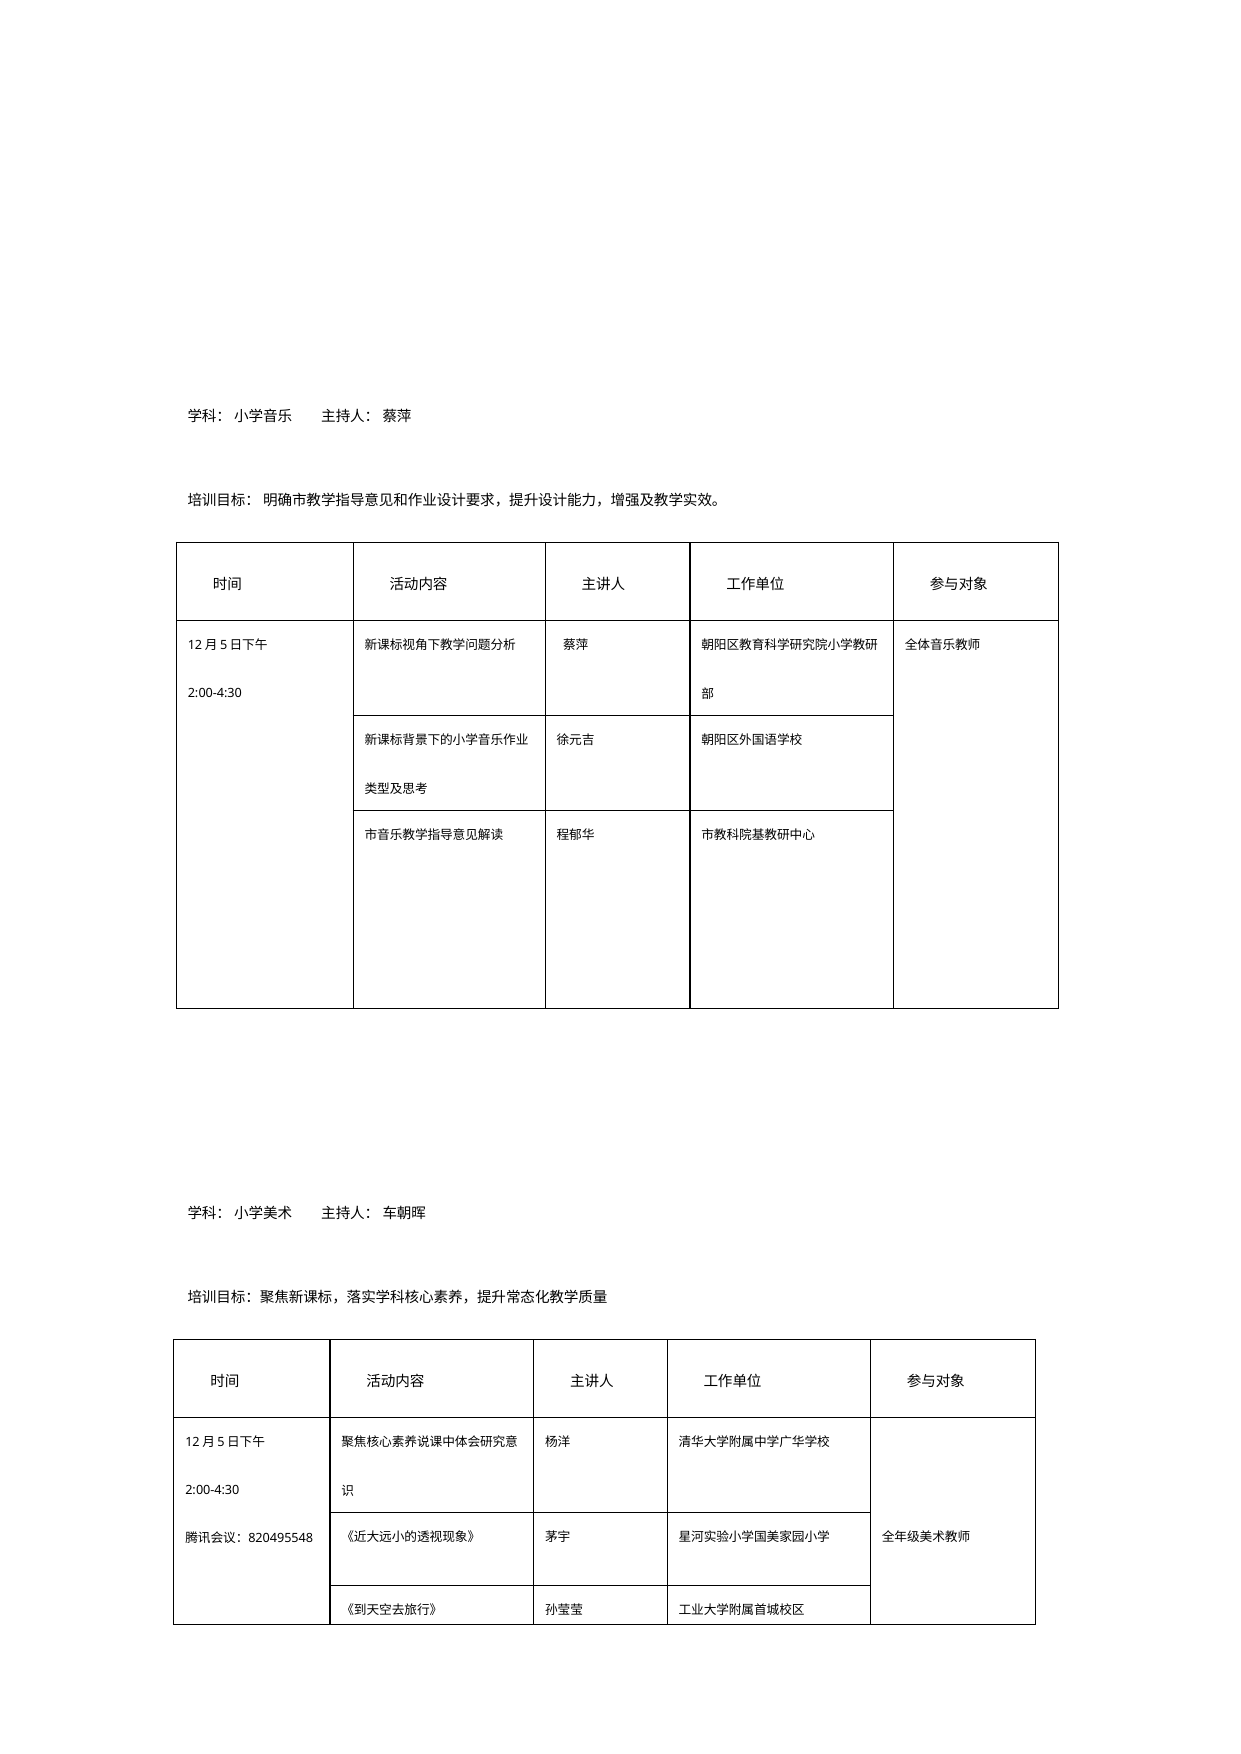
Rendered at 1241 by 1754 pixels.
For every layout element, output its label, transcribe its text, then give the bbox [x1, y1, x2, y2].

table_header 活动内容 [354, 543, 545, 620]
table_cell 《到天空去旅行》 [331, 1586, 533, 1623]
table_cell 聚焦核心素养说课中体会研究意识 [331, 1418, 533, 1512]
table_cell 新课标视角下教学问题分析 [354, 621, 545, 715]
table_header 参与对象 [894, 543, 1058, 620]
table_cell 茅宇 [534, 1513, 667, 1585]
table_cell 清华大学附属中学广华学校 [668, 1418, 870, 1512]
table_cell 程郁华 [546, 811, 689, 1007]
table_cell 市音乐教学指导意见解读 [354, 811, 545, 1007]
table_cell 工业大学附属首城校区 [668, 1586, 870, 1623]
table_header 工作单位 [668, 1340, 870, 1417]
table_header 主讲人 [546, 543, 689, 620]
table_cell 杨洋 [534, 1418, 667, 1512]
table_cell 市教科院基教研中心 [691, 811, 893, 1007]
table_cell 星河实验小学国美家园小学 [668, 1513, 870, 1585]
table_cell 孙莹莹 [534, 1586, 667, 1623]
text 培训目标： 明确市教学指导意见和作业设计要求，提升设计能力，增强及教学实效。 [187, 458, 1053, 523]
table_cell 蔡萍 [546, 621, 689, 715]
table_cell 全体音乐教师 [894, 621, 1058, 1007]
table_header 时间 [177, 543, 353, 620]
table_cell 朝阳区教育科学研究院小学教研部 [691, 621, 893, 715]
table_header 主讲人 [534, 1340, 667, 1417]
table_header 参与对象 [871, 1340, 1035, 1417]
table_cell 徐元吉 [546, 716, 689, 810]
text 学科： 小学音乐 主持人： 蔡萍 [187, 375, 1053, 440]
table_header 工作单位 [691, 543, 893, 620]
table_cell 新课标背景下的小学音乐作业类型及思考 [354, 716, 545, 810]
table_cell 12月5日下午 2:00-4:30 腾讯会议：820495548 [174, 1418, 329, 1623]
table_cell 《近大远小的透视现象》 [331, 1513, 533, 1585]
text 培训目标：聚焦新课标，落实学科核心素养，提升常态化教学质量 [187, 1256, 1053, 1321]
table_cell 全年级美术教师 [871, 1418, 1035, 1623]
table_header 时间 [174, 1340, 329, 1417]
table_cell 12月5日下午 2:00-4:30 [177, 621, 353, 1007]
text 学科： 小学美术 主持人： 车朝晖 [187, 1172, 1053, 1237]
table_header 活动内容 [331, 1340, 533, 1417]
table_cell 朝阳区外国语学校 [691, 716, 893, 810]
